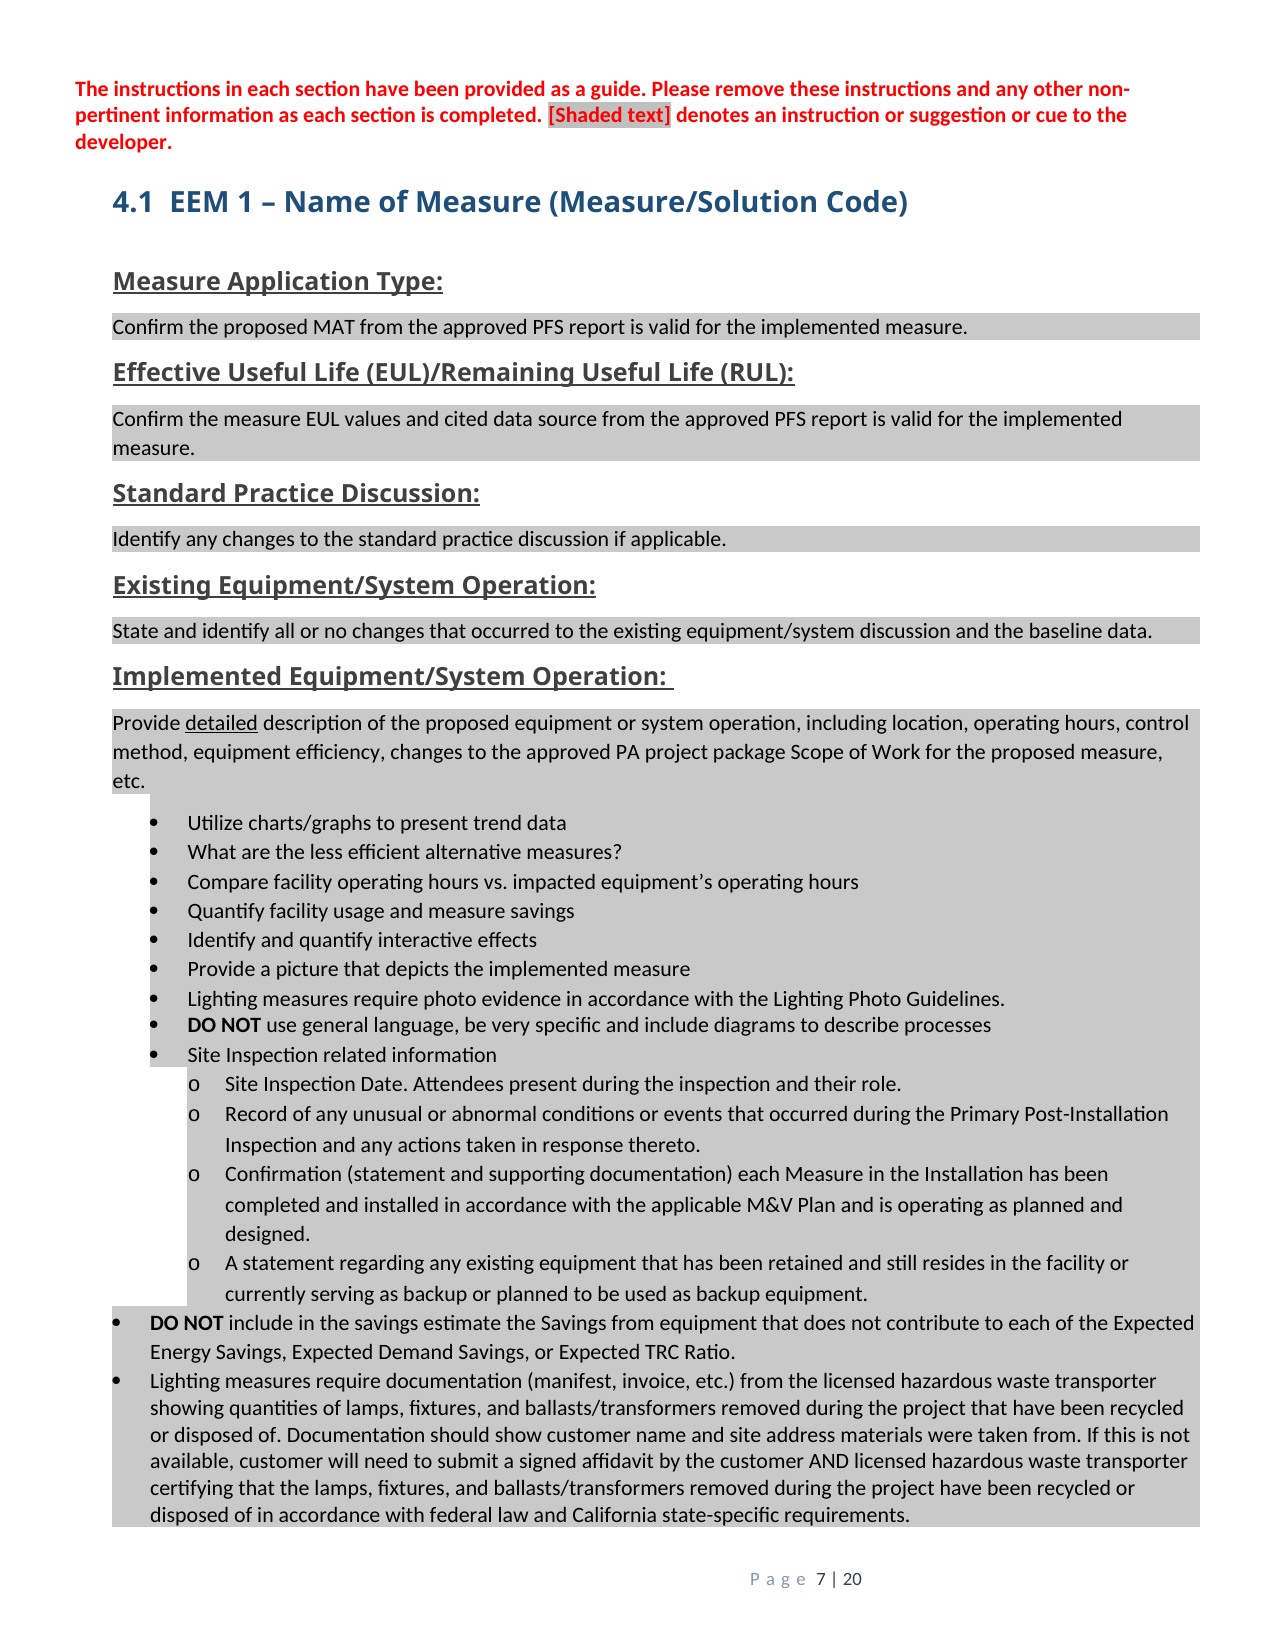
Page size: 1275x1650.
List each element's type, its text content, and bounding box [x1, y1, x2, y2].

list Compare facility operating hours vs. impacted equipment’s operating hours [150, 868, 1200, 894]
text State and identify all or no changes that occurred to the existing equipment/system discussion and the baseline data. [112, 617, 1200, 644]
list DO NOT use general language, be very specific and include diagrams to describe processes [150, 1012, 1200, 1038]
list Record of any unusual or abnormal conditions or events that occurred during the Primary Post-Installation Inspection and any actions taken in response thereto. [187, 1101, 1200, 1158]
list Identify and quantify interactive effects [150, 926, 1200, 953]
list Site Inspection Date. Attendees present during the inspection and their role. [187, 1070, 1200, 1098]
text Measure Application Type: [112, 263, 1200, 297]
list Site Inspection related information [150, 1041, 1200, 1067]
text Implemented Equipment/System Operation: [112, 659, 1200, 693]
list What are the less efficient alternative measures? [150, 838, 1200, 865]
text Provide detailed description of the proposed equipment or system operation, including location, operating hours, control method, equipment efficiency, changes to the approved PA project package Scope of Work for the proposed measure, etc. [112, 709, 1200, 794]
list Lighting measures require documentation (manifest, invoice, etc.) from the licensed hazardous waste transporter showing quantities of lamps, fixtures, and ballasts/transformers removed during the project that have been recycled or disposed of. Documentation should show customer name and site address materials were taken from. If this is not available, customer will need to submit a signed affidavit by the customer AND licensed hazardous waste transporter certifying that the lamps, fixtures, and ballasts/transformers removed during the project have been recycled or disposed of in accordance with federal law and California state-specific requirements. [112, 1367, 1200, 1527]
list DO NOT include in the savings estimate the Savings from equipment that does not contribute to each of the Expected Energy Savings, Expected Demand Savings, or Expected TRC Ratio. [112, 1309, 1200, 1365]
list Confirmation (statement and supporting documentation) each Measure in the Installation has been completed and installed in accordance with the applicable M&V Plan and is operating as planned and designed. [187, 1160, 1200, 1247]
list Lighting measures require photo evidence in accordance with the Lighting Photo Guidelines. [150, 985, 1200, 1012]
text Existing Equipment/System Operation: [112, 567, 1200, 601]
list Provide a picture that depicts the implemented measure [150, 956, 1200, 982]
list A statement regarding any existing equipment that has been retained and still resides in the facility or currently serving as backup or planned to be used as backup equipment. [187, 1249, 1200, 1306]
text Identify any changes to the standard practice discussion if applicable. [112, 526, 1200, 552]
text Standard Practice Discussion: [112, 476, 1200, 510]
list Quantify facility usage and measure savings [150, 897, 1200, 924]
subtitle 4.1 EEM 1 – Name of Measure (Measure/Solution Code) [112, 182, 1200, 221]
text Confirm the proposed MAT from the approved PFS report is valid for the implemented measure. [112, 313, 1200, 340]
list Utilize charts/graphs to present trend data [150, 809, 1200, 836]
text Confirm the measure EUL values and cited data source from the approved PFS report is valid for the implemented measure. [112, 405, 1200, 461]
text Effective Useful Life (EUL)/Remaining Useful Life (RUL): [112, 355, 1200, 389]
